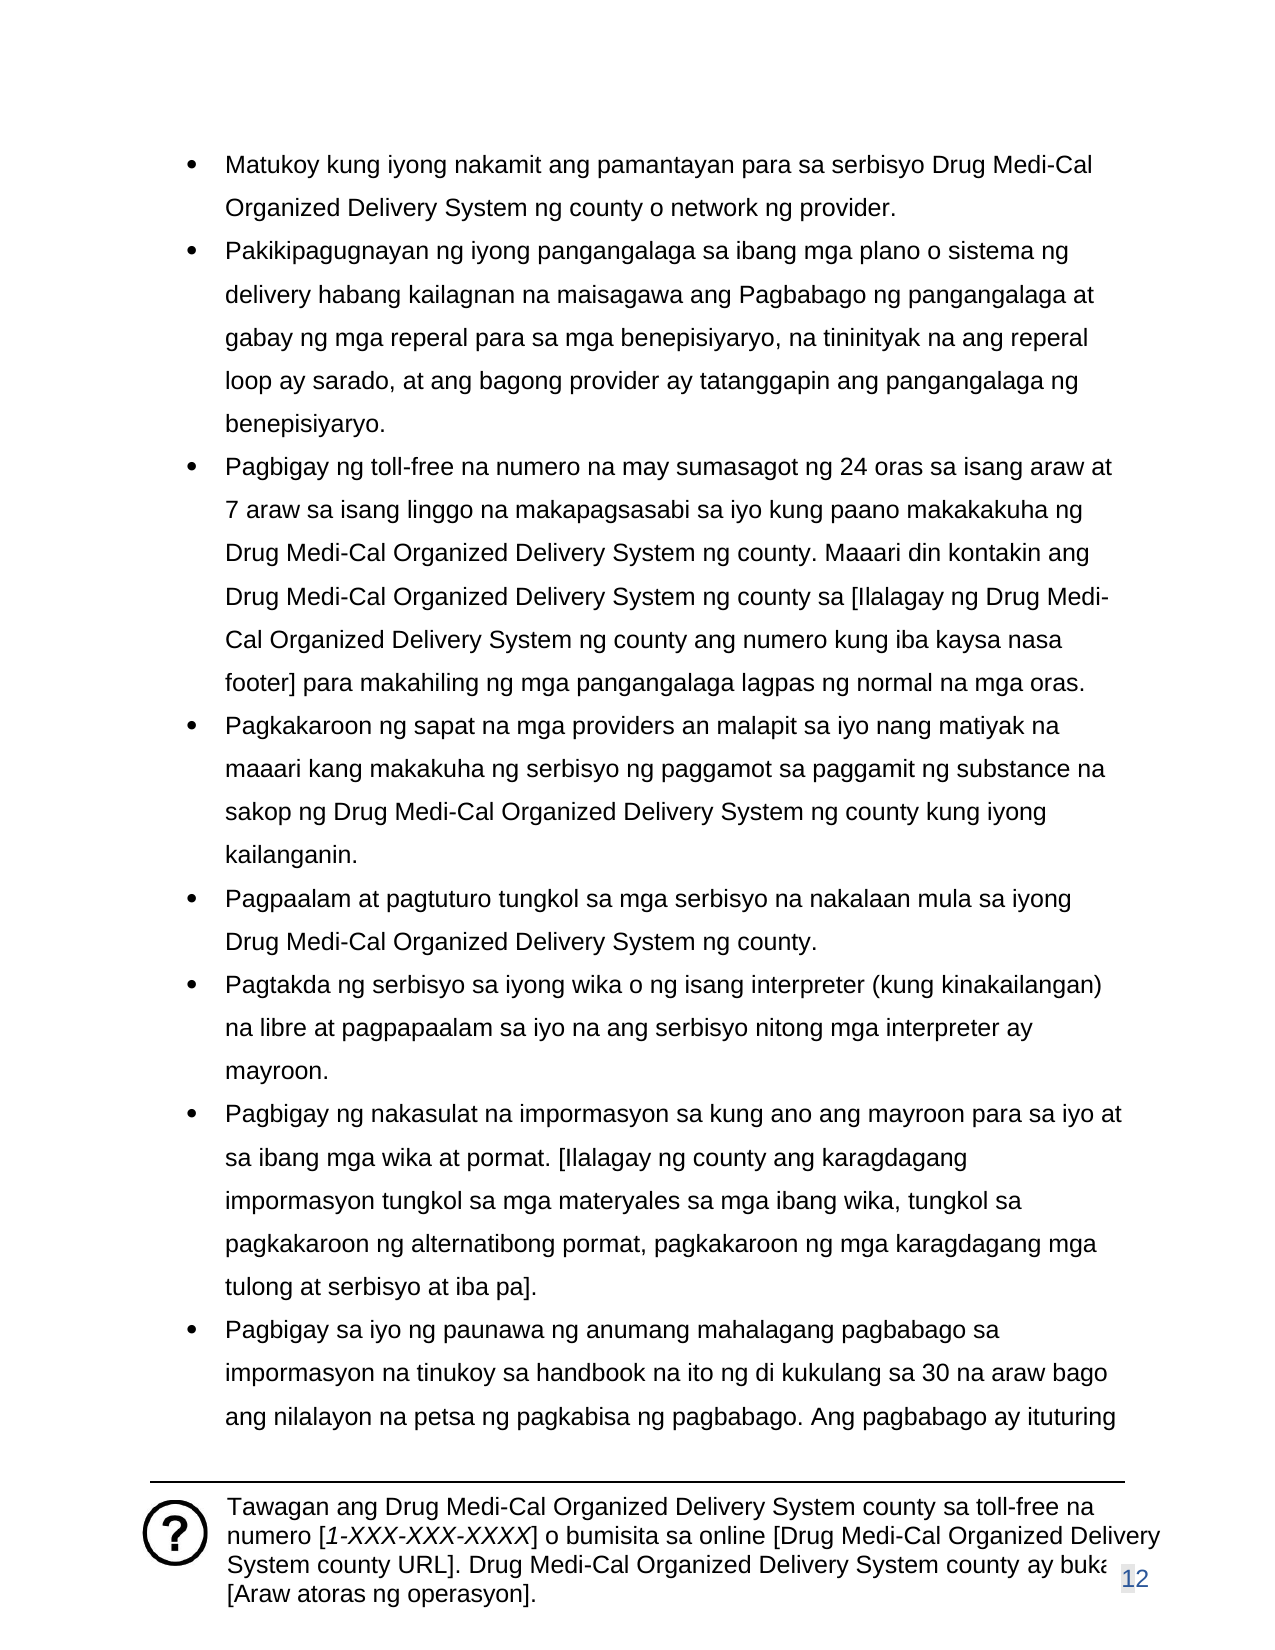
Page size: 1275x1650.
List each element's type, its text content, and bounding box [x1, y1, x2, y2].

list Pagbigay ng toll-free na numero na may sumasagot ng 24 oras sa isang araw at 7 araw sa isang linggo na makapagsasabi sa iyo kung paano makakakuha ng Drug Medi-Cal Organized Delivery System ng county. Maaari din kontakin ang Drug Medi-Cal Organized Delivery System ng county sa [Ilalagay ng Drug Medi-Cal Organized Delivery System ng county ang numero kung iba kaysa nasa footer] para makahiling ng mga pangangalaga lagpas ng normal na mga oras. [187, 452, 1125, 697]
list Pakikipagugnayan ng iyong pangangalaga sa ibang mga plano o sistema ng delivery habang kailagnan na maisagawa ang Pagbabago ng pangangalaga at gabay ng mga reperal para sa mga benepisiyaryo, na tininityak na ang reperal loop ay sarado, at ang bagong provider ay tatanggapin ang pangangalaga ng benepisiyaryo. [187, 236, 1125, 438]
list Pagtakda ng serbisyo sa iyong wika o ng isang interpreter (kung kinakailangan) na libre at pagpapaalam sa iyo na ang serbisyo nitong mga interpreter ay mayroon. [187, 970, 1125, 1085]
list Pagkakaroon ng sapat na mga providers an malapit sa iyo nang matiyak na maaari kang makakuha ng serbisyo ng paggamot sa paggamit ng substance na sakop ng Drug Medi-Cal Organized Delivery System ng county kung iyong kailanganin. [187, 711, 1125, 869]
picture [142, 1500, 208, 1566]
list Pagbigay ng nakasulat na impormasyon sa kung ano ang mayroon para sa iyo at sa ibang mga wika at pormat. [Ilalagay ng county ang karagdagang impormasyon tungkol sa mga materyales sa mga ibang wika, tungkol sa pagkakaroon ng alternatibong pormat, pagkakaroon ng mga karagdagang mga tulong at serbisyo at iba pa]. [187, 1099, 1125, 1301]
list Pagpaalam at pagtuturo tungkol sa mga serbisyo na nakalaan mula sa iyong Drug Medi-Cal Organized Delivery System ng county. [187, 883, 1125, 956]
list Matukoy kung iyong nakamit ang pamantayan para sa serbisyo Drug Medi-Cal Organized Delivery System ng county o network ng provider. [187, 150, 1125, 222]
